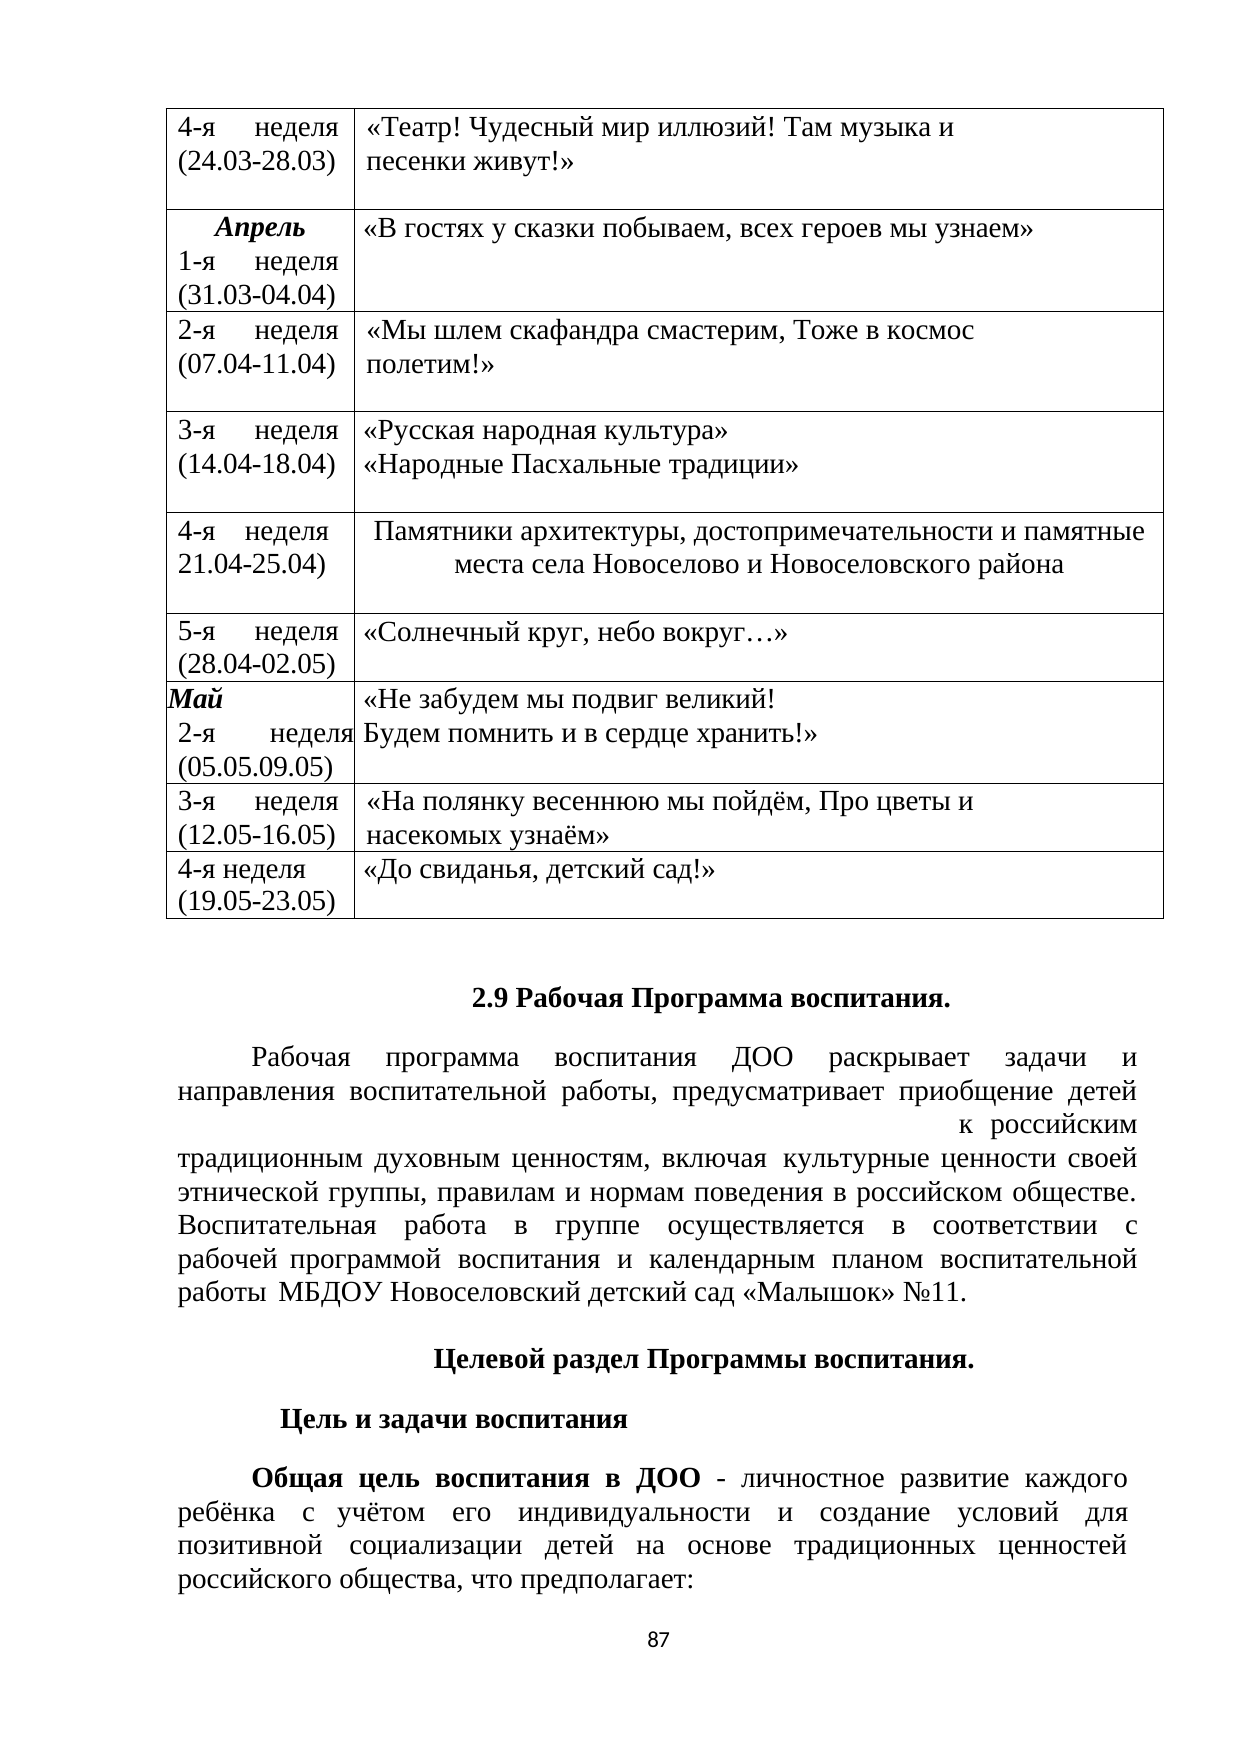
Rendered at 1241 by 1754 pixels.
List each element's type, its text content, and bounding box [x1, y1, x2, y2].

table_cell «До свиданья, детский сад!» [355, 852, 1163, 918]
table_cell 3-я неделя (14.04-18.04) [167, 412, 354, 512]
table_cell 4-я неделя 21.04-25.04) [167, 513, 354, 613]
table_cell «Мы шлем скафандра смастерим, Тоже в космос полетим!» [355, 312, 1163, 411]
table_cell 5-я неделя (28.04-02.05) [167, 614, 354, 681]
table_cell Апрель 1-я неделя (31.03-04.04) [167, 210, 354, 311]
text Общая цель воспитания в ДОО - личностное развитие каждого ребёнка с учётом его индивидуальности и создание условий для позитивной социализации детей на основе традиционных ценностей российского общества, что предполагает: [177, 1460, 1128, 1594]
table_cell Памятники архитектуры, достопримечательности и памятные места села Новоселово и Новоселовского района [355, 513, 1163, 613]
table_cell Май 2-я неделя (05.05.09.05) [167, 682, 354, 783]
table_cell 2-я неделя (07.04-11.04) [167, 312, 354, 411]
table_cell «Солнечный круг, небо вокруг…» [355, 614, 1163, 681]
text Рабочая программа воспитания ДОО раскрывает задачи и направления воспитательной работы, предусматривает приобщение детей к российским традиционным духовным ценностям, включая культурные ценности своей этнической группы, правилам и нормам поведения в российском обществе. Воспитательная работа в группе осуществляется в соответствии с рабочей программой воспитания и календарным планом воспитательной работы МБДОУ Новоселовский детский сад «Малышок» №11. [177, 1039, 1137, 1308]
text Цель и задачи воспитания [280, 1401, 1166, 1434]
table_header «Театр! Чудесный мир иллюзий! Там музыка и песенки живут!» [355, 109, 1163, 209]
subtitle Целевой раздел Программы воспитания. [433, 1341, 1166, 1375]
table_cell 4-я неделя (19.05-23.05) [167, 852, 354, 918]
list Рабочая Программа воспитания. [472, 980, 1166, 1014]
table_cell «На полянку весеннюю мы пойдём, Про цветы и насекомых узнаём» [355, 784, 1163, 851]
table_cell «Не забудем мы подвиг великий! Будем помнить и в сердце хранить!» [355, 682, 1163, 783]
table_header 4-я неделя (24.03-28.03) [167, 109, 354, 209]
table_cell «В гостях у сказки побываем, всех героев мы узнаем» [355, 210, 1163, 311]
table_cell «Русская народная культура» «Народные Пасхальные традиции» [355, 412, 1163, 512]
table_cell 3-я неделя (12.05-16.05) [167, 784, 354, 851]
